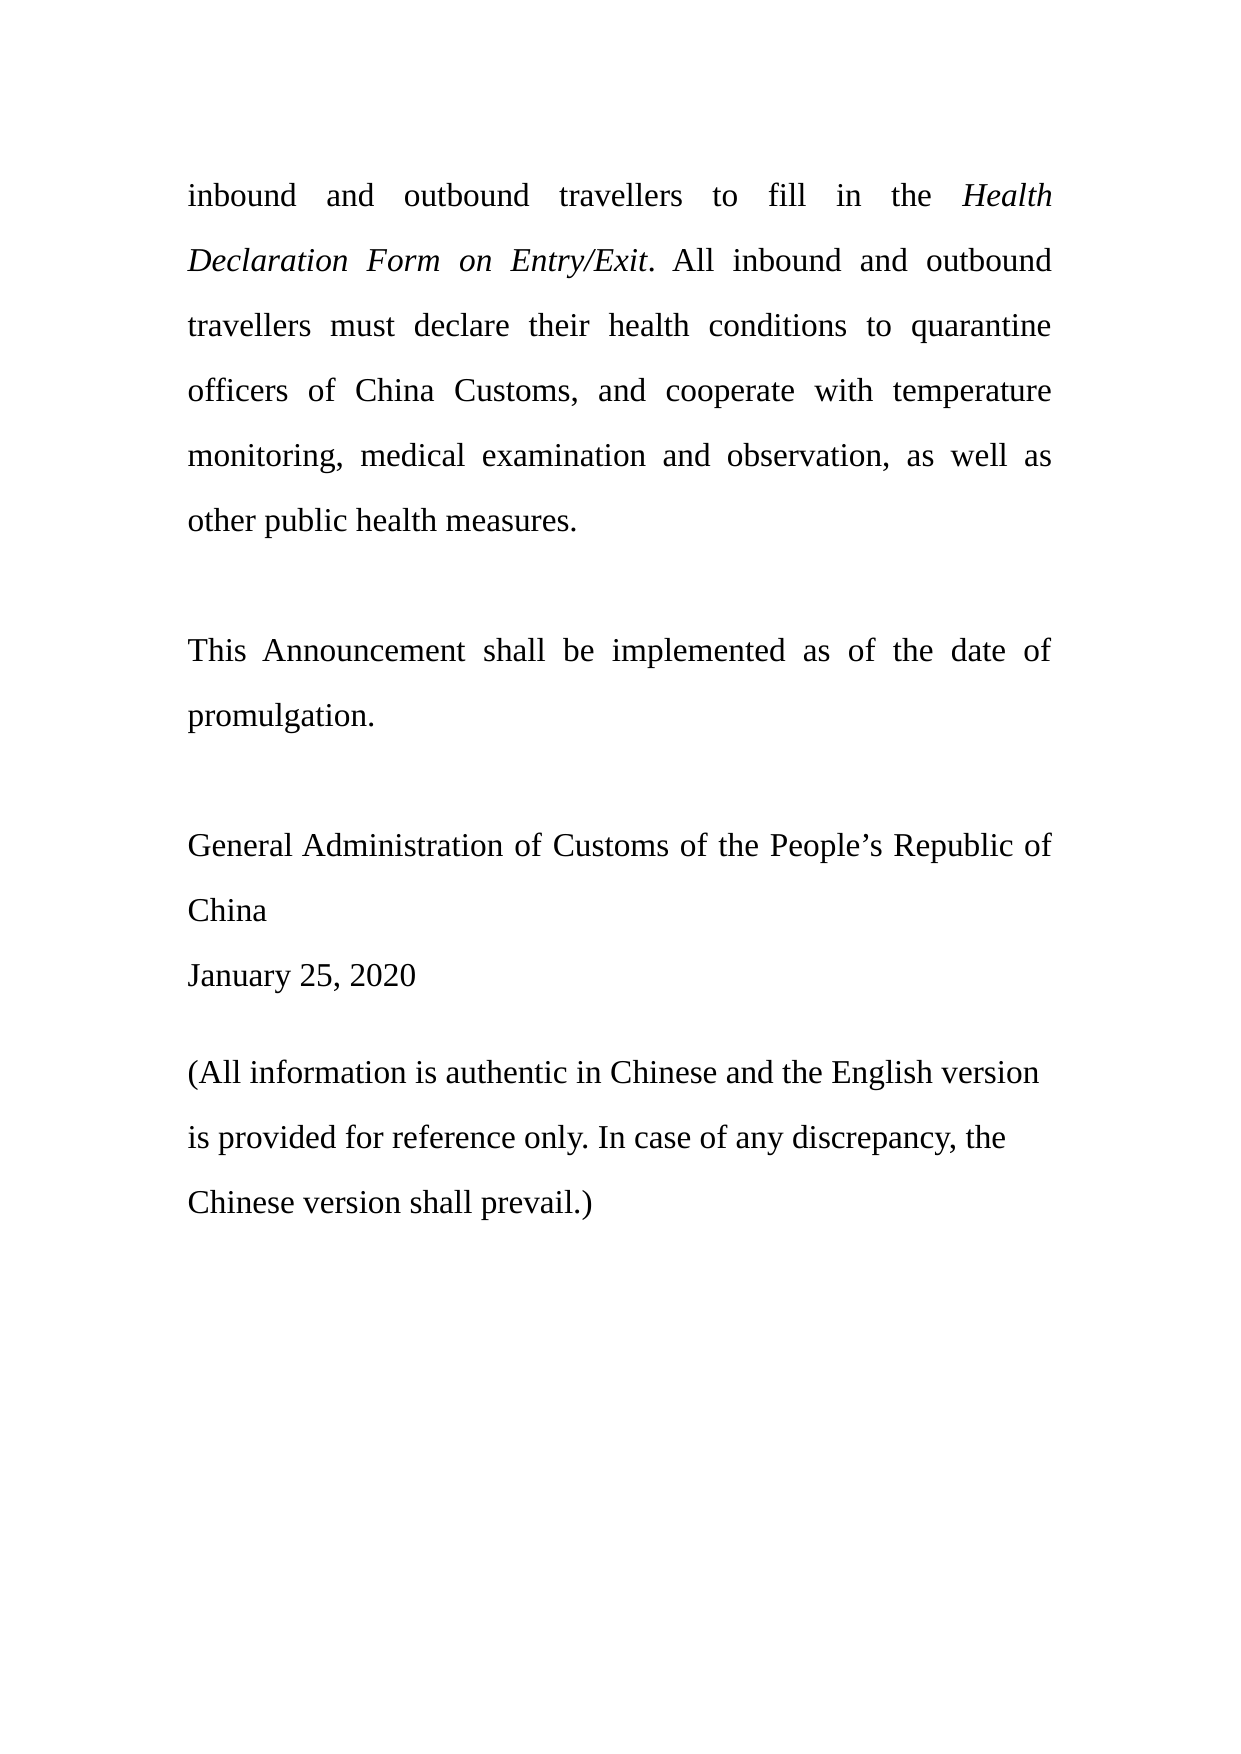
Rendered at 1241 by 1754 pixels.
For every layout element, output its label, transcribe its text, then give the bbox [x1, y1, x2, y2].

text January 25, 2020 [187, 942, 1053, 1007]
text (All information is authentic in Chinese and the English version is provided for reference only. In case of any discrepancy, the Chinese version shall prevail.) [187, 1039, 1053, 1234]
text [187, 162, 1053, 552]
text General Administration of Customs of the People’s Republic of China [187, 812, 1053, 942]
text This Announcement shall be implemented as of the date of promulgation. [187, 617, 1053, 747]
